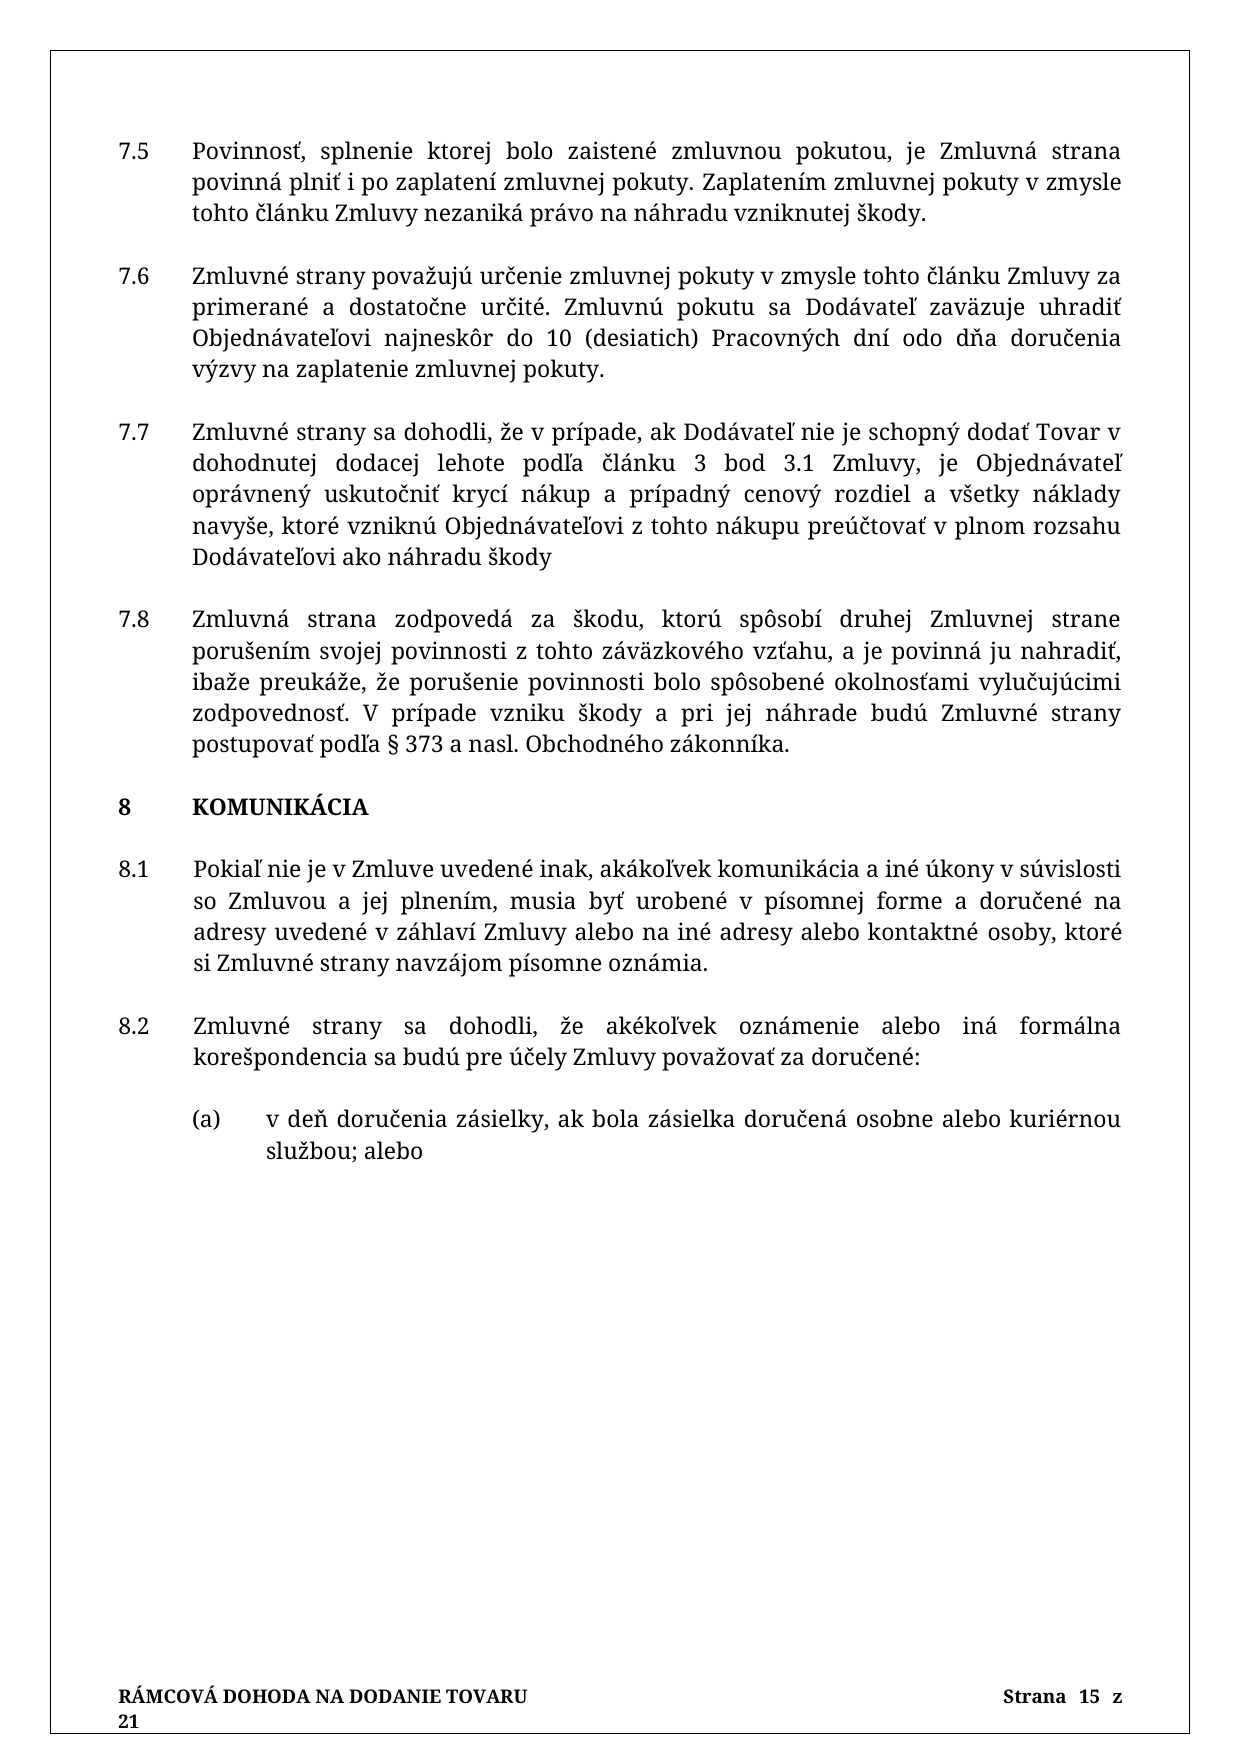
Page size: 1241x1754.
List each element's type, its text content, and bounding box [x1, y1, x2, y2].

list KOMUNIKÁCIA [118, 791, 1122, 822]
list Zmluvné strany sa dohodli, že v prípade, ak Dodávateľ nie je schopný dodať Tovar v dohodnutej dodacej lehote podľa článku 3 bod 3.1 Zmluvy, je Objednávateľ oprávnený uskutočniť krycí nákup a prípadný cenový rozdiel a všetky náklady navyše, ktoré vzniknú Objednávateľovi z tohto nákupu preúčtovať v plnom rozsahu Dodávateľovi ako náhradu škody [118, 416, 1122, 572]
list Zmluvné strany sa dohodli, že akékoľvek oznámenie alebo iná formálna korešpondencia sa budú pre účely Zmluvy považovať za doručené: [118, 1010, 1122, 1072]
list Zmluvná strana zodpovedá za škodu, ktorú spôsobí druhej Zmluvnej strane porušením svojej povinnosti z tohto záväzkového vzťahu, a je povinná ju nahradiť, ibaže preukáže, že porušenie povinnosti bolo spôsobené okolnosťami vylučujúcimi zodpovednosť. V prípade vzniku škody a pri jej náhrade budú Zmluvné strany postupovať podľa § 373 a nasl. Obchodného zákonníka. [118, 603, 1122, 760]
list Pokiaľ nie je v Zmluve uvedené inak, akákoľvek komunikácia a iné úkony v súvislosti so Zmluvou a jej plnením, musia byť urobené v písomnej forme a doručené na adresy uvedené v záhlaví Zmluvy alebo na iné adresy alebo kontaktné osoby, ktoré si Zmluvné strany navzájom písomne oznámia. [118, 853, 1122, 978]
list Povinnosť, splnenie ktorej bolo zaistené zmluvnou pokutou, je Zmluvná strana povinná plniť i po zaplatení zmluvnej pokuty. Zaplatením zmluvnej pokuty v zmysle tohto článku Zmluvy nezaniká právo na náhradu vzniknutej škody. [118, 135, 1122, 228]
list v deň doručenia zásielky, ak bola zásielka doručená osobne alebo kuriérnou službou; alebo [192, 1103, 1122, 1166]
list Zmluvné strany považujú určenie zmluvnej pokuty v zmysle tohto článku Zmluvy za primerané a dostatočne určité. Zmluvnú pokutu sa Dodávateľ zaväzuje uhradiť Objednávateľovi najneskôr do 10 (desiatich) Pracovných dní odo dňa doručenia výzvy na zaplatenie zmluvnej pokuty. [118, 260, 1122, 385]
